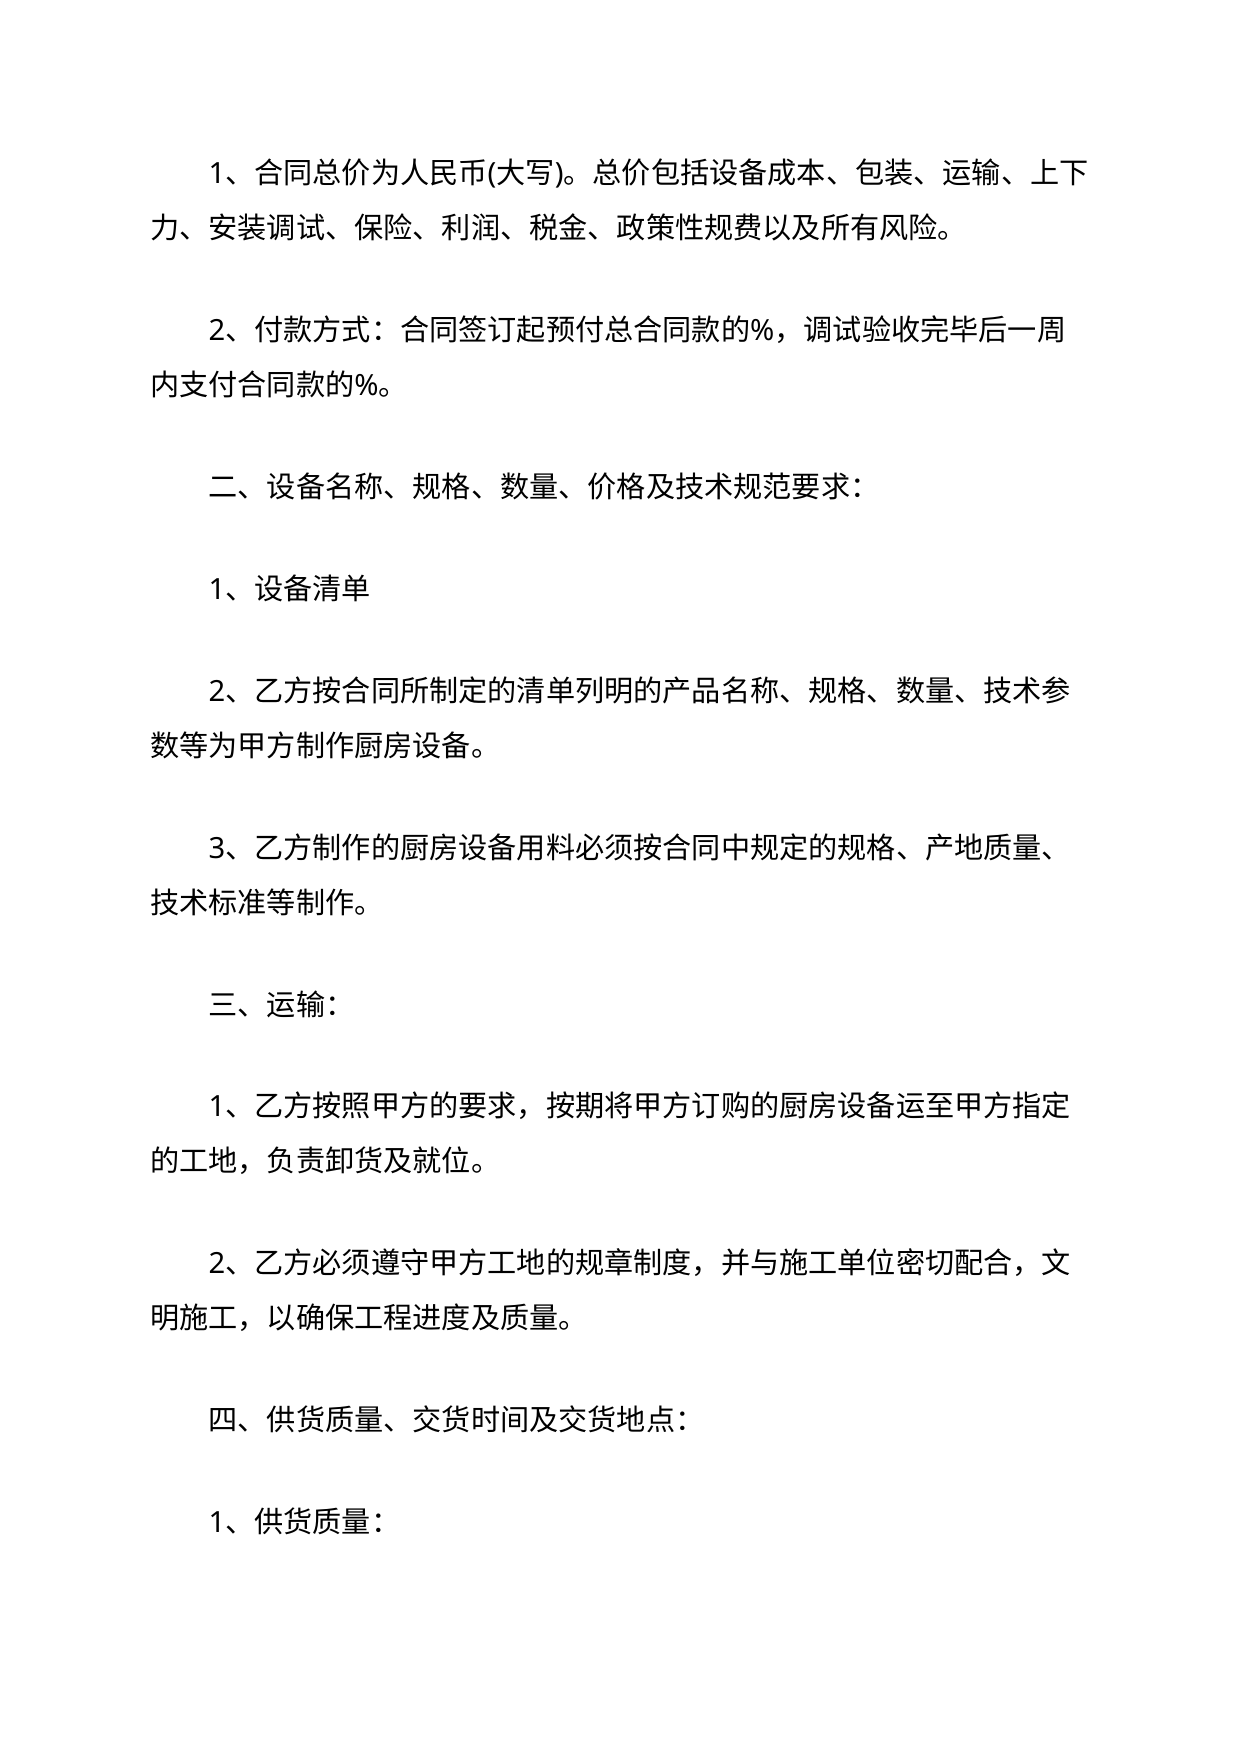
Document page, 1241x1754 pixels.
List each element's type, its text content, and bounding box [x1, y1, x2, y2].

text 1、供货质量： [150, 1498, 1090, 1541]
text 2、乙方必须遵守甲方工地的规章制度，并与施工单位密切配合，文明施工，以确保工程进度及质量。 [150, 1239, 1090, 1337]
text 2、付款方式：合同签订起预付总合同款的%，调试验收完毕后一周内支付合同款的%。 [150, 307, 1090, 404]
text 1、设备清单 [150, 566, 1090, 608]
text 1、合同总价为人民币(大写)。总价包括设备成本、包装、运输、上下力、安装调试、保险、利润、税金、政策性规费以及所有风险。 [150, 150, 1090, 247]
text 二、设备名称、规格、数量、价格及技术规范要求： [150, 464, 1090, 506]
text 三、运输： [150, 981, 1090, 1023]
text 四、供货质量、交货时间及交货地点： [150, 1396, 1090, 1439]
text 1、乙方按照甲方的要求，按期将甲方订购的厨房设备运至甲方指定的工地，负责卸货及就位。 [150, 1083, 1090, 1180]
text 2、乙方按合同所制定的清单列明的产品名称、规格、数量、技术参数等为甲方制作厨房设备。 [150, 667, 1090, 765]
text 3、乙方制作的厨房设备用料必须按合同中规定的规格、产地质量、技术标准等制作。 [150, 824, 1090, 922]
